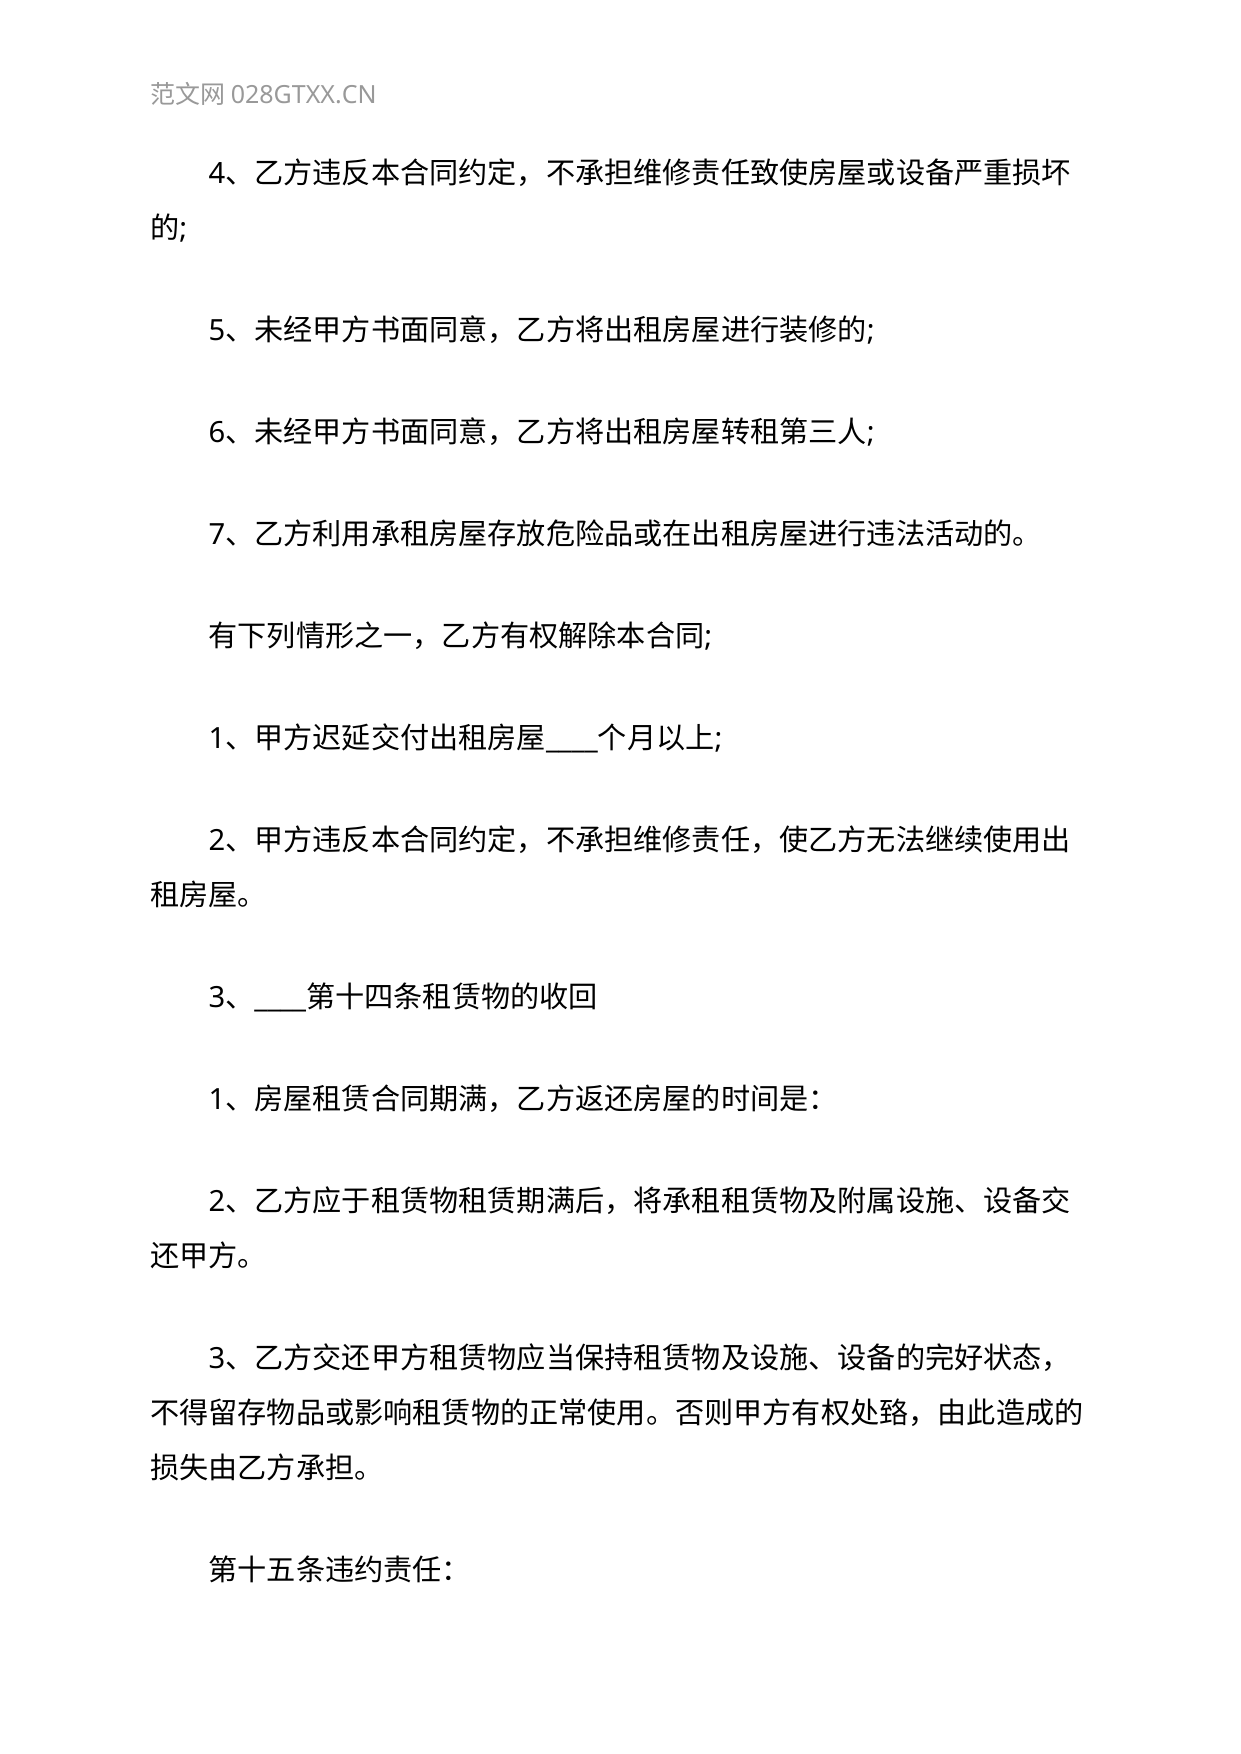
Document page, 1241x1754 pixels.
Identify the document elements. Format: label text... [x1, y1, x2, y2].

text 4、乙方违反本合同约定，不承担维修责任致使房屋或设备严重损坏的; [150, 150, 1090, 247]
text 3、乙方交还甲方租赁物应当保持租赁物及设施、设备的完好状态，不得留存物品或影响租赁物的正常使用。否则甲方有权处臵，由此造成的损失由乙方承担。 [150, 1334, 1090, 1487]
text 2、甲方违反本合同约定，不承担维修责任，使乙方无法继续使用出租房屋。 [150, 817, 1090, 914]
text 有下列情形之一，乙方有权解除本合同; [150, 613, 1090, 655]
text 6、未经甲方书面同意，乙方将出租房屋转租第三人; [150, 409, 1090, 451]
text 5、未经甲方书面同意，乙方将出租房屋进行装修的; [150, 307, 1090, 349]
text 第十五条违约责任： [150, 1546, 1090, 1588]
text 1、甲方迟延交付出租房屋____个月以上; [150, 715, 1090, 757]
text 2、乙方应于租赁物租赁期满后，将承租租赁物及附属设施、设备交还甲方。 [150, 1178, 1090, 1275]
text 3、____第十四条租赁物的收回 [150, 974, 1090, 1016]
text 7、乙方利用承租房屋存放危险品或在出租房屋进行违法活动的。 [150, 511, 1090, 553]
text 1、房屋租赁合同期满，乙方返还房屋的时间是： [150, 1076, 1090, 1118]
